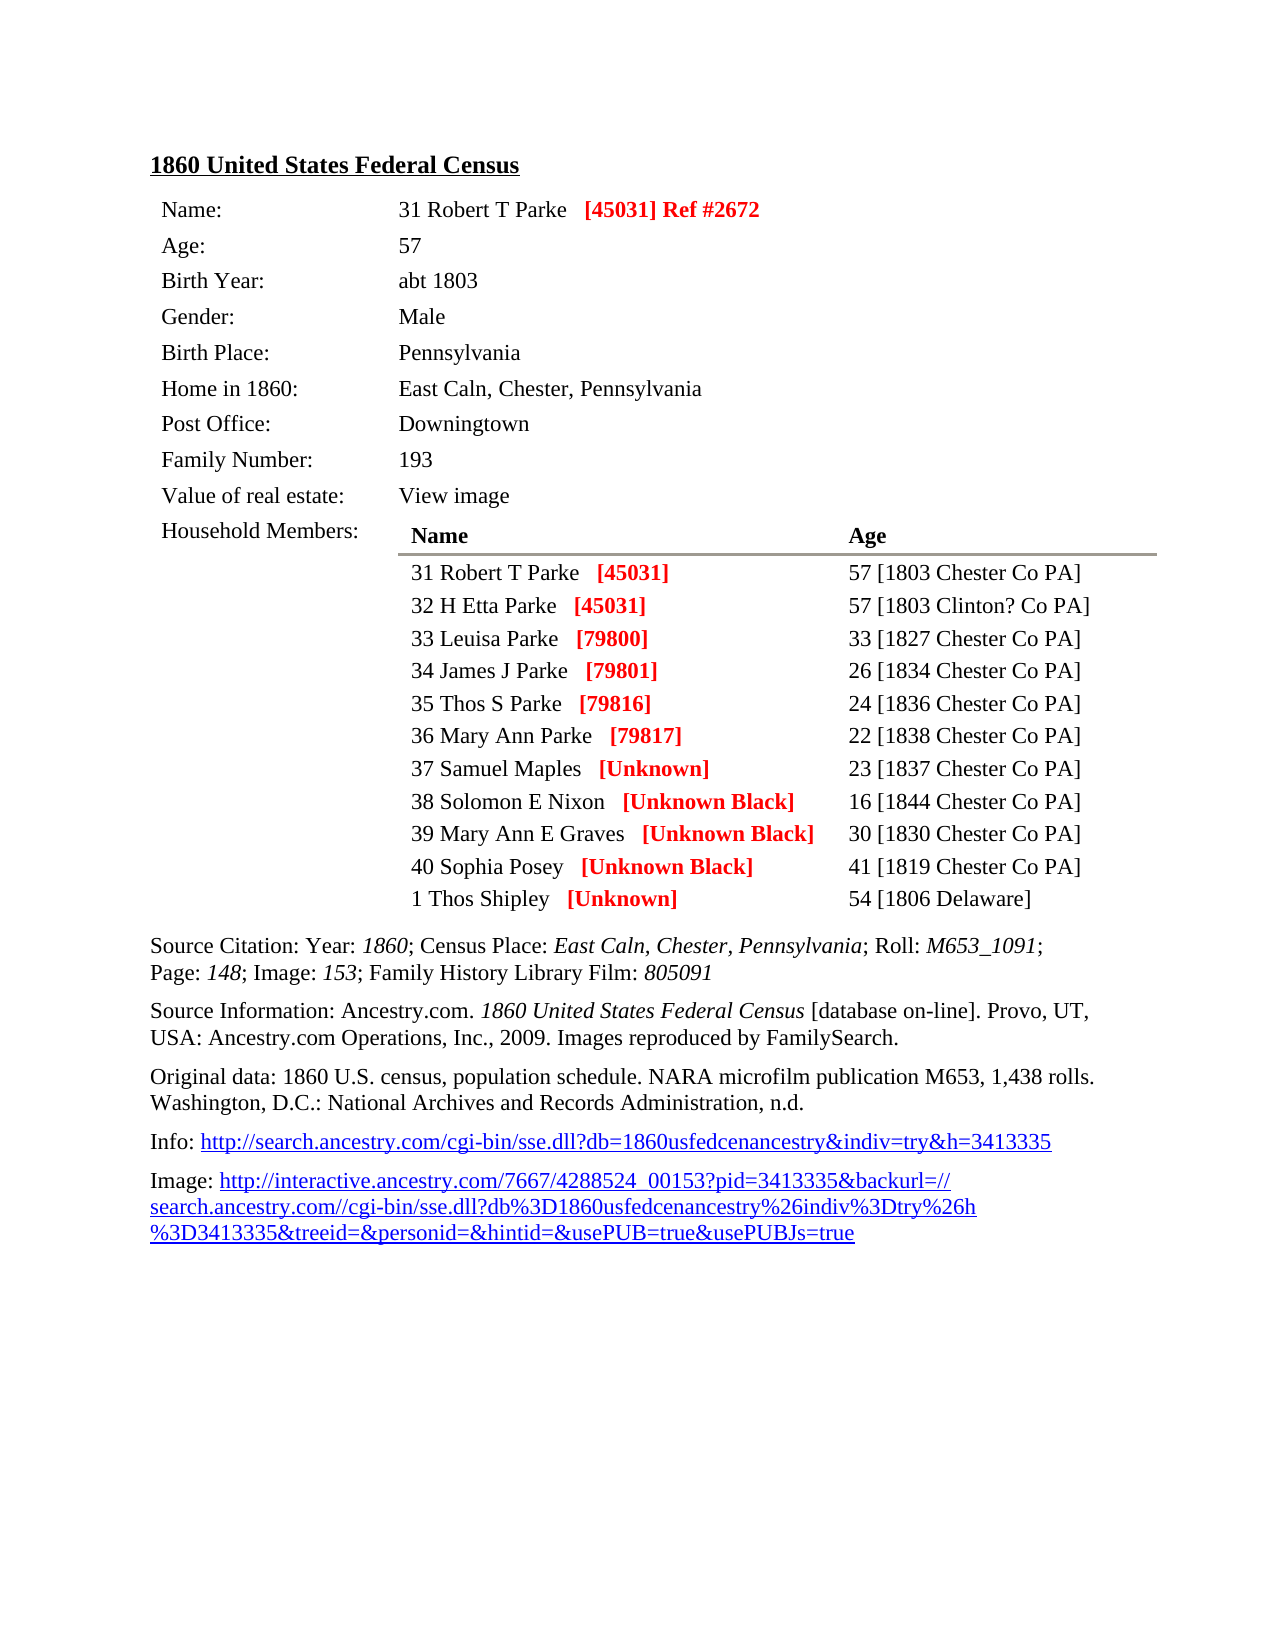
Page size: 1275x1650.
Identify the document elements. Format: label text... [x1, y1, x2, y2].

table_cell 57 [386, 227, 1169, 263]
table_cell Post Office: [149, 406, 386, 441]
table_cell Gender: [149, 299, 386, 334]
table_cell Age: [149, 227, 386, 263]
table_header Name: [149, 191, 386, 227]
text Info: http://search.ancestry.com/cgi-bin/sse.dll?db=1860usfedcenancestry&indiv=try&h=3413335 [150, 1128, 1125, 1154]
table_header 31 Robert T Parke [45031] Ref #2672 [386, 191, 1169, 227]
table_cell Downingtown [386, 406, 1169, 441]
table_cell 193 [386, 441, 1169, 477]
table_cell Birth Year: [149, 263, 386, 298]
table_cell abt 1803 [386, 263, 1169, 298]
text 1860 United States Federal Census [150, 150, 1125, 179]
table_cell Household Members: [149, 513, 386, 920]
table_cell Birth Place: [149, 334, 386, 370]
text Image: http://interactive.ancestry.com/7667/4288524_00153?pid=3413335&backurl=//search.ancestry.com//cgi-bin/sse.dll?db%3D1860usfedcenancestry%26indiv%3Dtry%26h%3D3413335&treeid=&personid=&hintid=&usePUB=true&usePUBJs=true [150, 1167, 1125, 1246]
text Source Citation: Year: 1860; Census Place: East Caln, Chester, Pennsylvania; Roll: M653_1091; Page: 148; Image: 153; Family History Library Film: 805091 [150, 932, 1125, 985]
table_cell Pennsylvania [386, 334, 1169, 370]
table_cell Family Number: [149, 441, 386, 477]
table_cell Male [386, 299, 1169, 334]
table_cell Value of real estate: [149, 477, 386, 513]
table_cell View image [386, 477, 1169, 513]
table_cell Home in 1860: [149, 370, 386, 406]
table_cell East Caln, Chester, Pennsylvania [386, 370, 1169, 406]
table_cell [386, 513, 1169, 920]
text Source Information: Ancestry.com. 1860 United States Federal Census [database on-line]. Provo, UT, USA: Ancestry.com Operations, Inc., 2009. Images reproduced by FamilySearch. [150, 997, 1125, 1050]
text Original data: 1860 U.S. census, population schedule. NARA microfilm publication M653, 1,438 rolls. Washington, D.C.: National Archives and Records Administration, n.d. [150, 1063, 1125, 1115]
